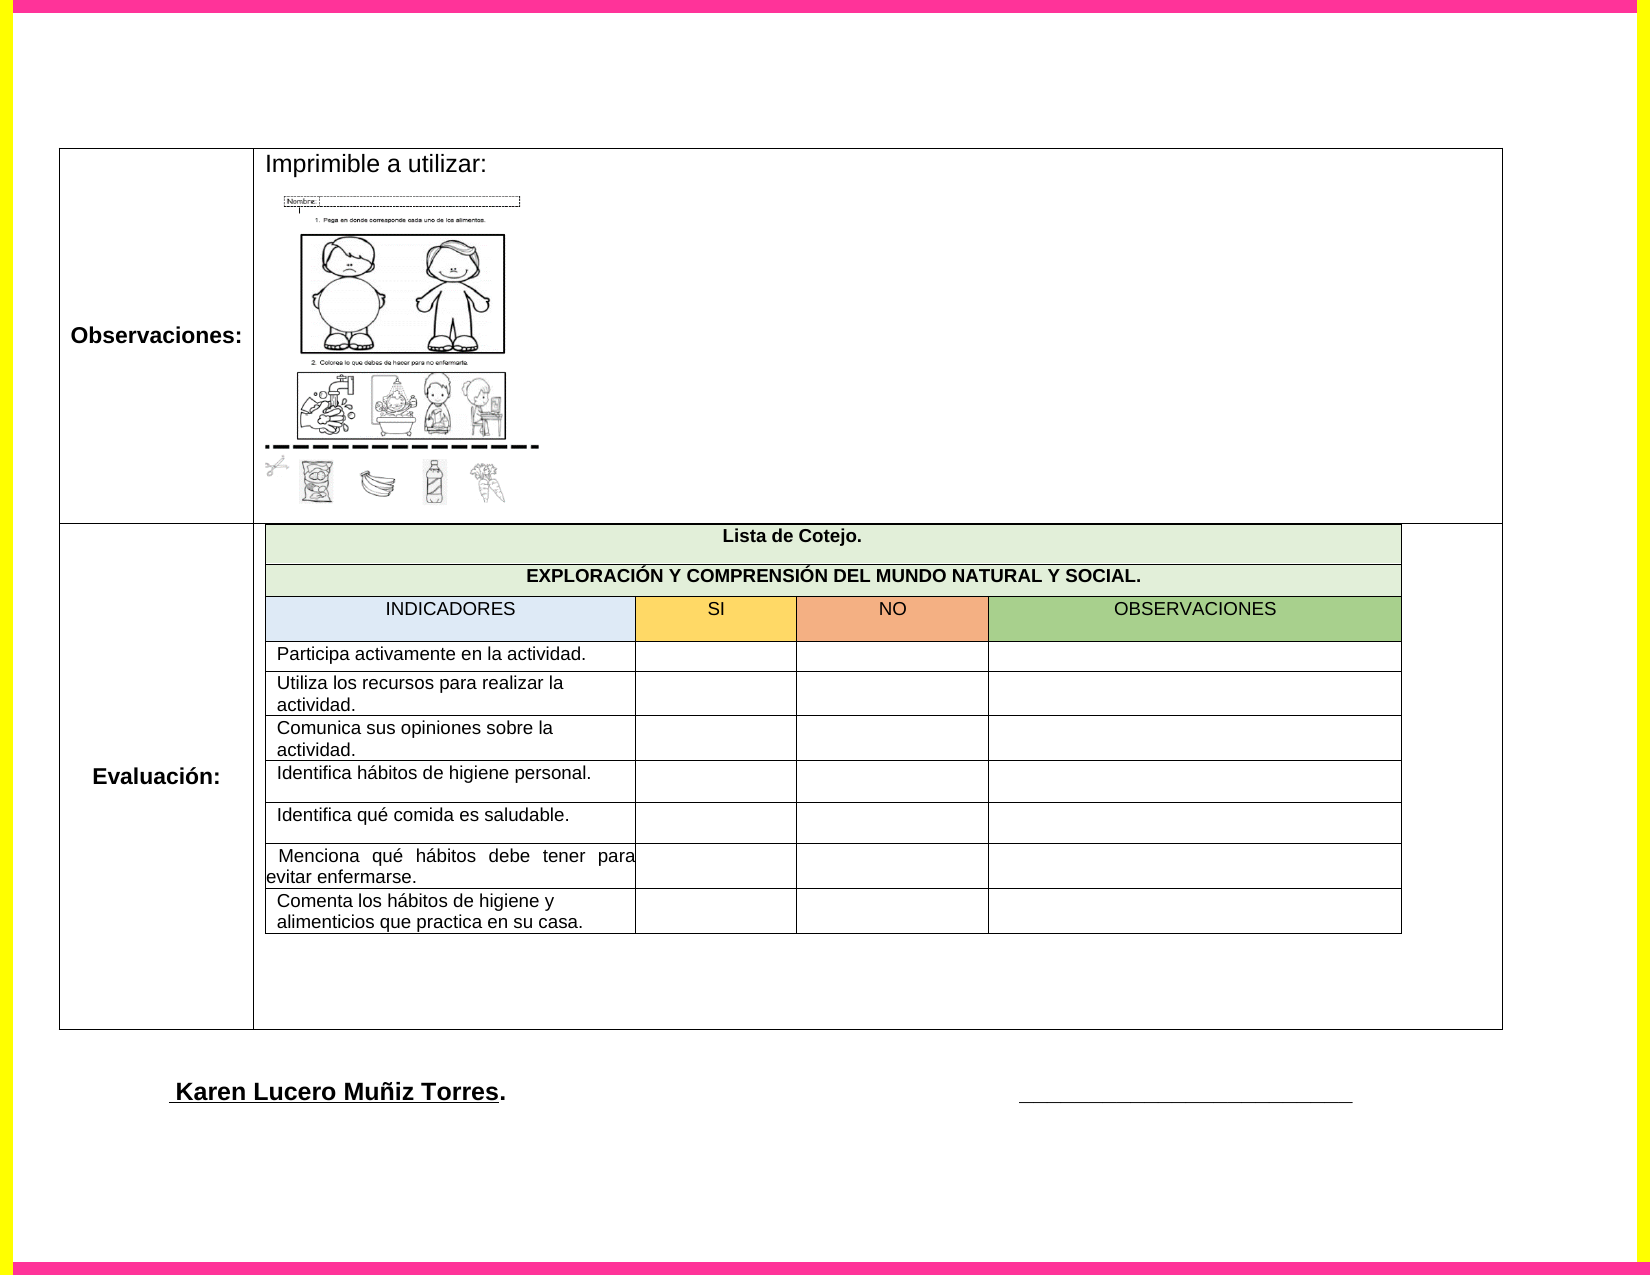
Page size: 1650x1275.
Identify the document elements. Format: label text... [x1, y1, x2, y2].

table_cell Observaciones: [60, 149, 253, 522]
table_cell [254, 524, 1502, 1029]
table_cell Evaluación: [60, 524, 253, 1029]
picture [263, 190, 539, 503]
text Karen Lucero Muñiz Torres. ________________________ [148, 1077, 1502, 1106]
table_cell Imprimible a utilizar: [254, 149, 1502, 522]
